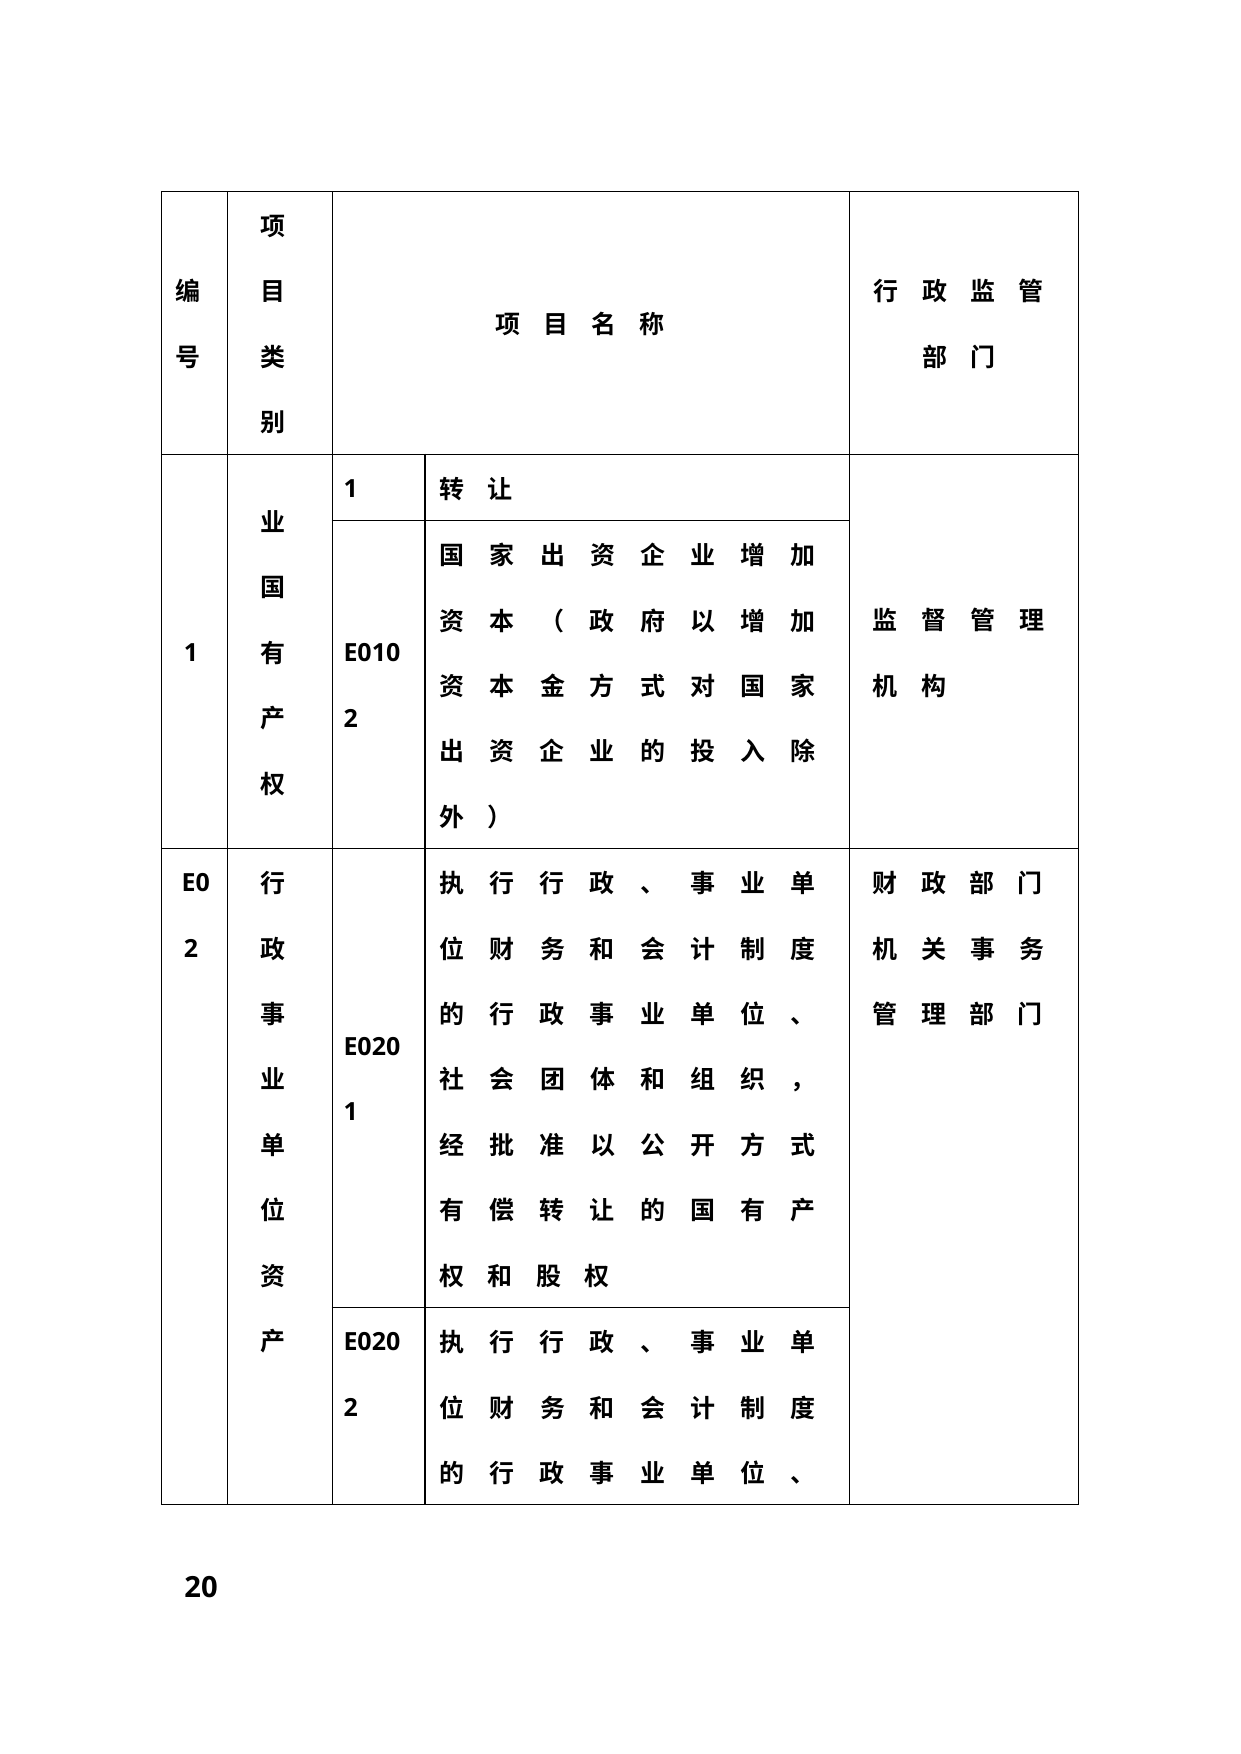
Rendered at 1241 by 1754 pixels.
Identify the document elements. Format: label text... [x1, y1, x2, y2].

table_cell 国家出资企业增加资本（政府以增加资本金方式对国家出资企业的投入除外） [426, 521, 849, 848]
table_cell 国有资产监督管理机构 [850, 455, 1078, 848]
table_cell 财政部门 机关事务管理部门 [850, 849, 1078, 1504]
table_header 项目 类别 [228, 192, 332, 453]
table_cell 企业 国有 产权 [228, 455, 332, 848]
table_cell E0102 [333, 521, 424, 848]
table_header 编号 [162, 192, 227, 453]
table_header 行政监管部门 [850, 192, 1078, 453]
table_cell E0202 [333, 1308, 424, 1504]
table_cell E0201 [333, 849, 424, 1307]
table_cell E02 [162, 849, 227, 1504]
table_header 项目名称 [333, 192, 849, 453]
table_cell 执行行政、事业单位财务和会计制度的行政事业单位、社会团体和组织，经批准以公开方式有偿转让的国有产权和股权 [426, 849, 849, 1307]
table_cell 行政 事业 单位 资产 [228, 849, 332, 1504]
table_cell E01 [162, 455, 227, 848]
table_cell 国家出资企业产权转让 [426, 455, 849, 520]
table_cell E0101 [333, 455, 424, 520]
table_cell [426, 1308, 849, 1504]
